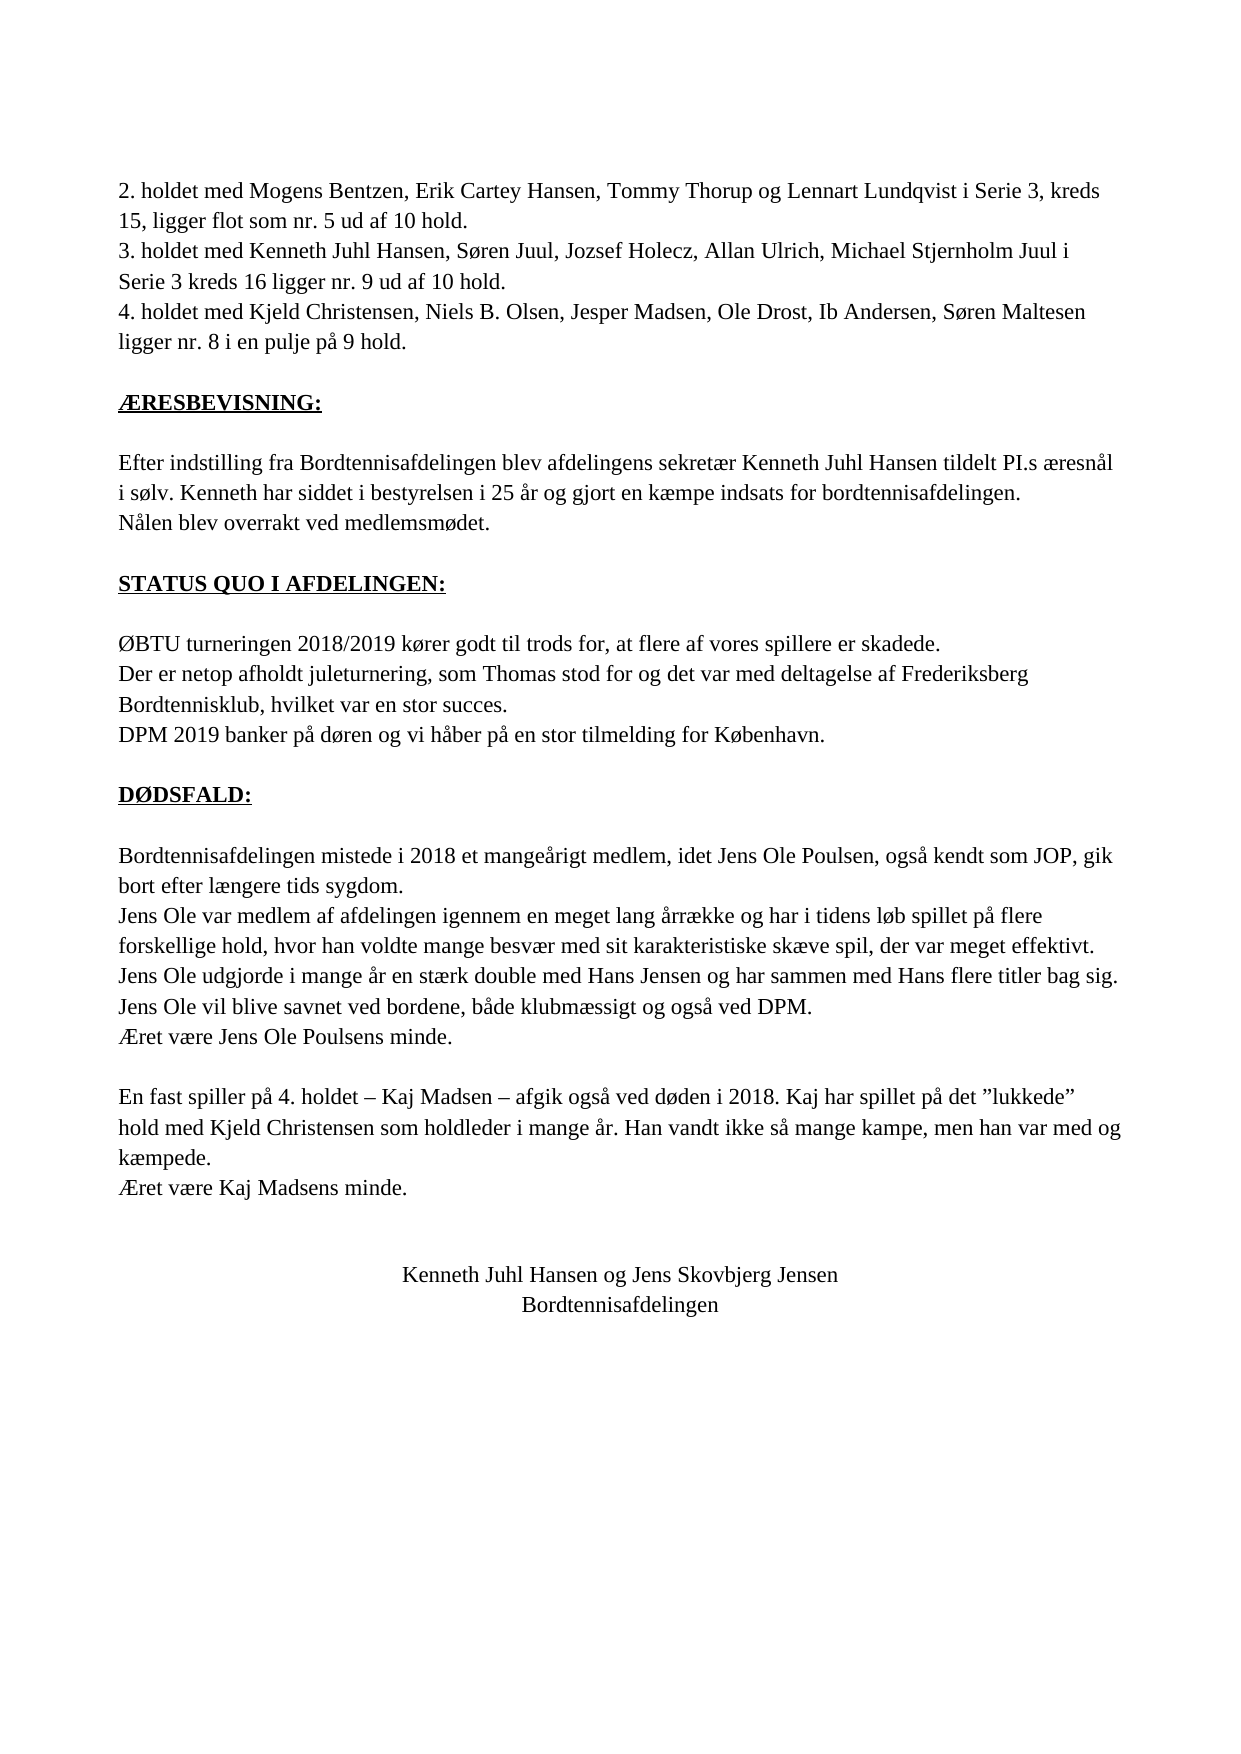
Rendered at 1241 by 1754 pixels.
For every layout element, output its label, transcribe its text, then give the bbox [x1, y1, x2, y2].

text 2. holdet med Mogens Bentzen, Erik Cartey Hansen, Tommy Thorup og Lennart Lundqvist i Serie 3, kreds 15, ligger flot som nr. 5 ud af 10 hold. [118, 177, 1122, 234]
text Bordtennisafdelingen [118, 1291, 1122, 1317]
text Jens Ole udgjorde i mange år en stærk double med Hans Jensen og har sammen med Hans flere titler bag sig. [118, 963, 1122, 989]
text Jens Ole vil blive savnet ved bordene, både klubmæssigt og også ved DPM. [118, 993, 1122, 1019]
text Der er netop afholdt juleturnering, som Thomas stod for og det var med deltagelse af Frederiksberg Bordtennisklub, hvilket var en stor succes. [118, 661, 1122, 717]
text Æret være Kaj Madsens minde. [118, 1174, 1122, 1200]
text 3. holdet med Kenneth Juhl Hansen, Søren Juul, Jozsef Holecz, Allan Ulrich, Michael Stjernholm Juul i Serie 3 kreds 16 ligger nr. 9 ud af 10 hold. [118, 238, 1122, 294]
text 4. holdet med Kjeld Christensen, Niels B. Olsen, Jesper Madsen, Ole Drost, Ib Andersen, Søren Maltesen ligger nr. 8 i en pulje på 9 hold. [118, 298, 1122, 354]
text ÆRESBEVISNING: [118, 389, 1122, 415]
text Bordtennisafdelingen mistede i 2018 et mangeårigt medlem, idet Jens Ole Poulsen, også kendt som JOP, gik bort efter længere tids sygdom. [118, 842, 1122, 898]
text STATUS QUO I AFDELINGEN: [118, 570, 1122, 596]
text ØBTU turneringen 2018/2019 kører godt til trods for, at flere af vores spillere er skadede. [118, 630, 1122, 657]
text En fast spiller på 4. holdet – Kaj Madsen – afgik også ved døden i 2018. Kaj har spillet på det ”lukkede” hold med Kjeld Christensen som holdleder i mange år. Han vandt ikke så mange kampe, men han var med og kæmpede. [118, 1083, 1122, 1170]
text Jens Ole var medlem af afdelingen igennem en meget lang årrække og har i tidens løb spillet på flere forskellige hold, hvor han voldte mange besvær med sit karakteristiske skæve spil, der var meget effektivt. [118, 902, 1122, 959]
text DPM 2019 banker på døren og vi håber på en stor tilmelding for København. [118, 721, 1122, 747]
text DØDSFALD: [118, 781, 1122, 808]
text Nålen blev overrakt ved medlemsmødet. [118, 509, 1122, 536]
text Kenneth Juhl Hansen og Jens Skovbjerg Jensen [118, 1261, 1122, 1287]
text Æret være Jens Ole Poulsens minde. [118, 1023, 1122, 1049]
text Efter indstilling fra Bordtennisafdelingen blev afdelingens sekretær Kenneth Juhl Hansen tildelt PI.s æresnål i sølv. Kenneth har siddet i bestyrelsen i 25 år og gjort en kæmpe indsats for bordtennisafdelingen. [118, 449, 1122, 506]
